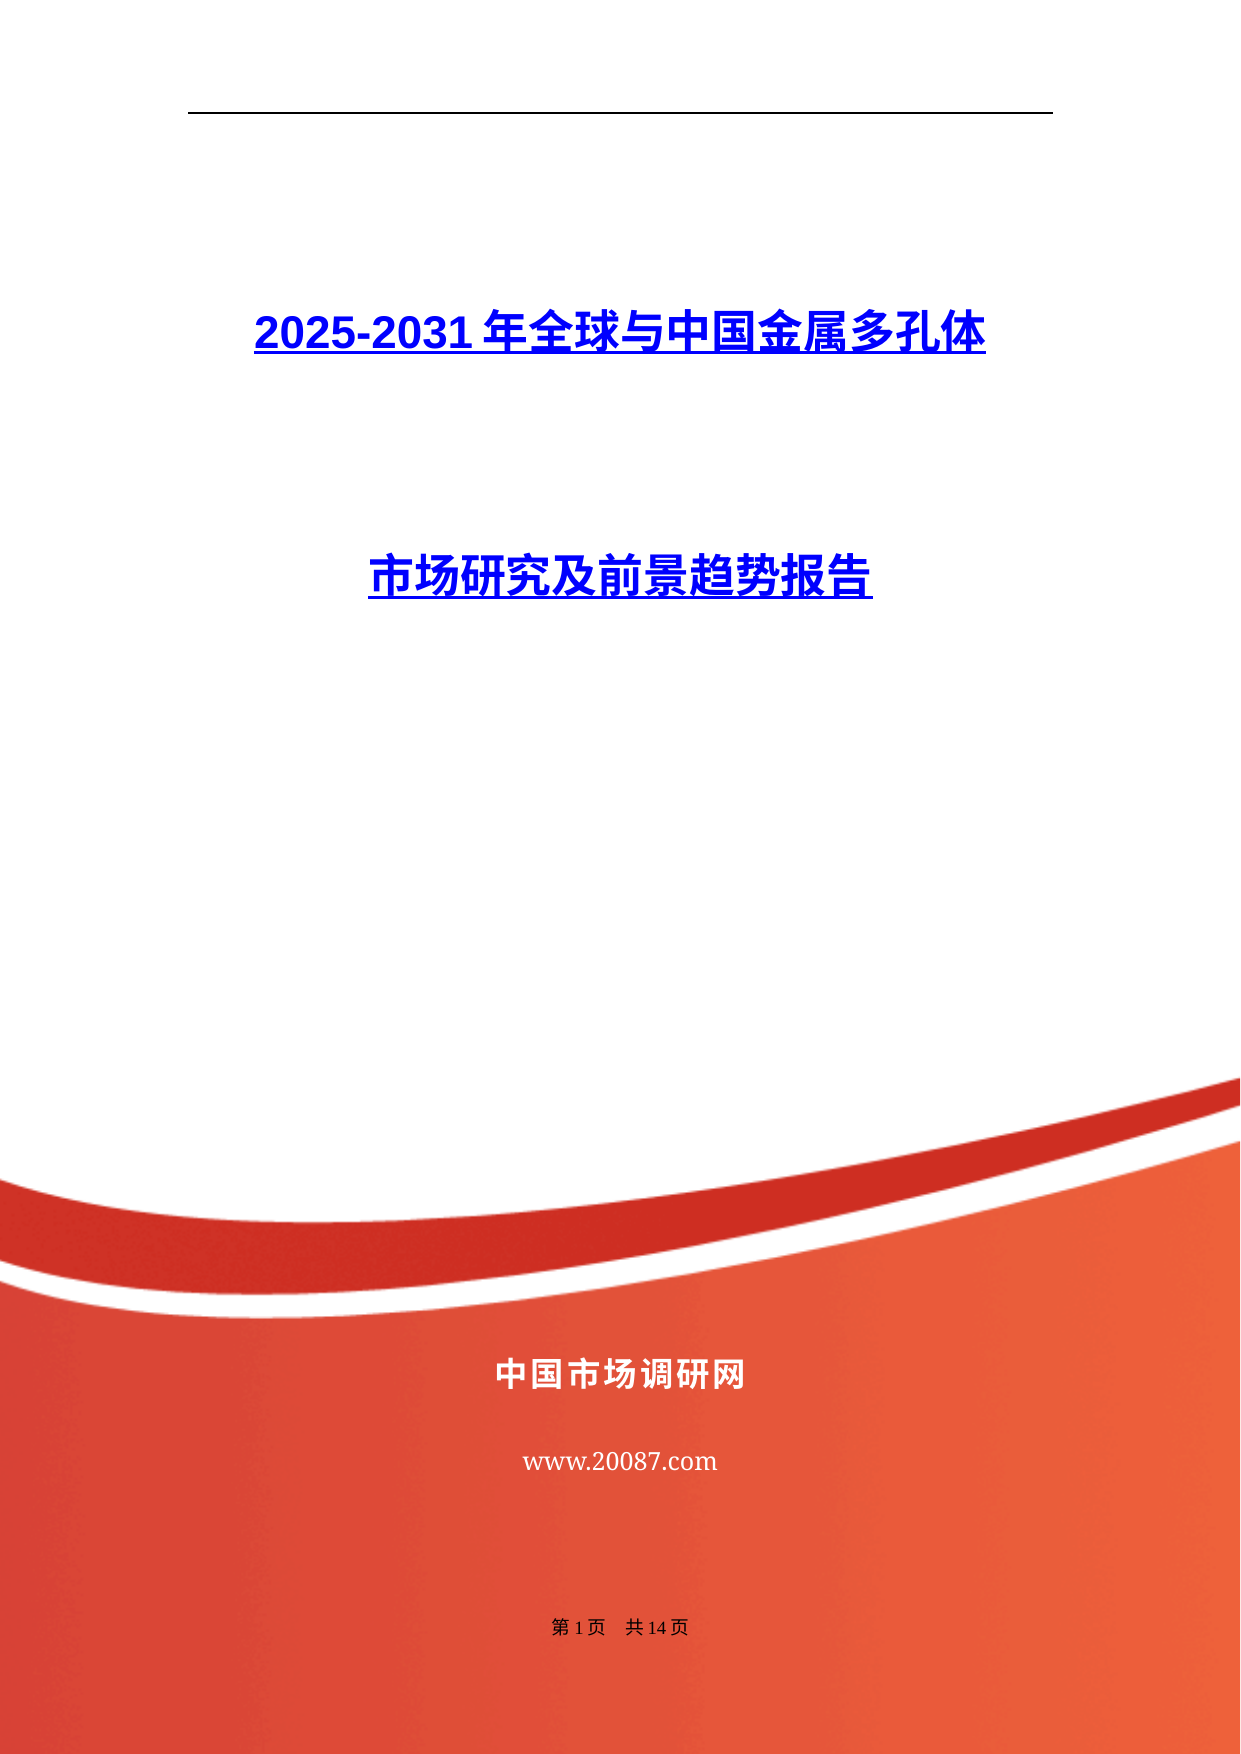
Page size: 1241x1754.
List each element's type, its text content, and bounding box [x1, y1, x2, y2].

subtitle 中国市场调研网 [187, 1339, 1053, 1404]
text www.20087.com [187, 1428, 1053, 1493]
picture [0, 1006, 1241, 1754]
table_header 2025-2031年全球与中国金属多孔体市场研究及前景趋势报告 [188, 207, 1053, 773]
